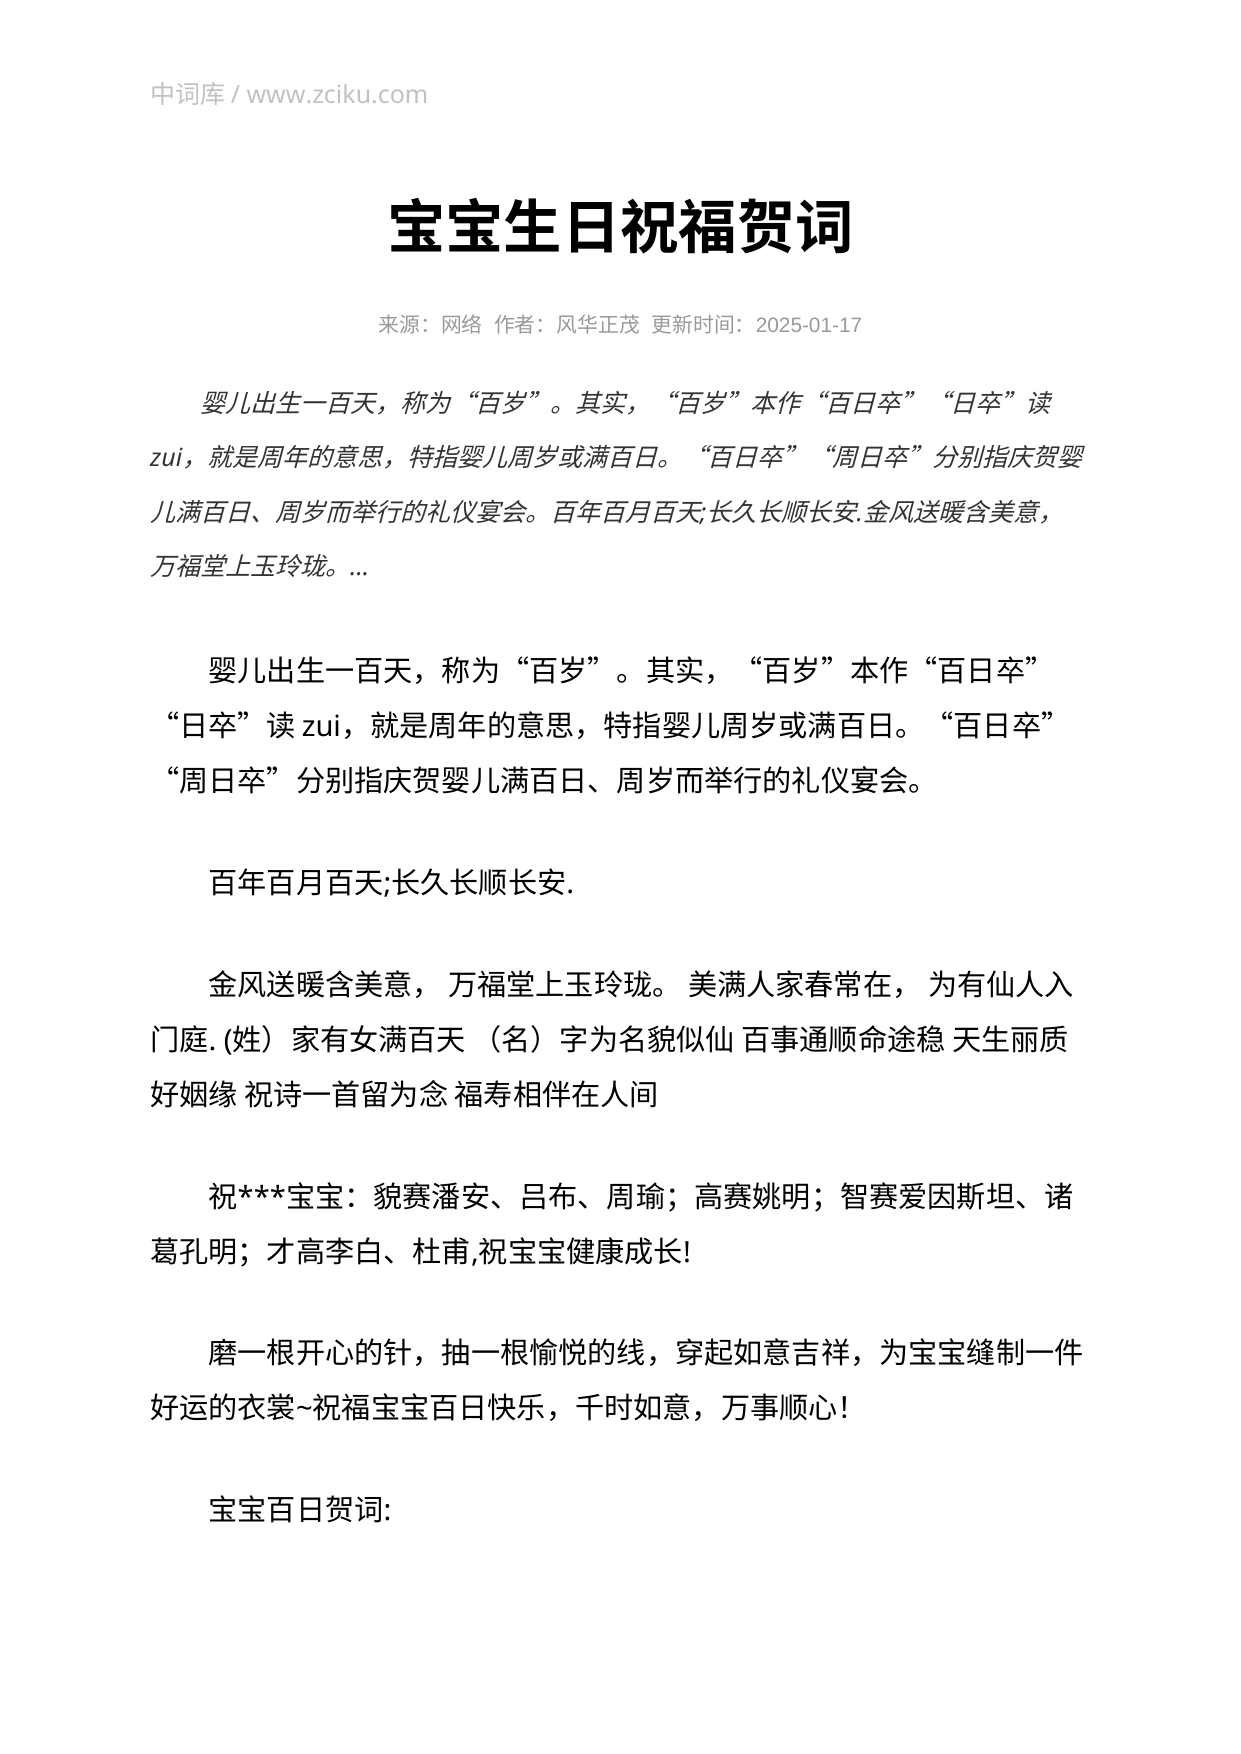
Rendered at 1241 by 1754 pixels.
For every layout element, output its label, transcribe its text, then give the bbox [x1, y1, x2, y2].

text 宝宝百日贺词: [150, 1487, 1090, 1529]
text 来源：网络 作者：风华正茂 更新时间：2025-01-17 [150, 313, 1090, 337]
subtitle 宝宝生日祝福贺词 [150, 181, 1090, 266]
text 祝***宝宝：貌赛潘安、吕布、周瑜；高赛姚明；智赛爱因斯坦、诸葛孔明；才高李白、杜甫,祝宝宝健康成长! [150, 1173, 1090, 1271]
text 婴儿出生一百天，称为“百岁”。其实，“百岁”本作“百日卒”“日卒”读zui，就是周年的意思，特指婴儿周岁或满百日。“百日卒”“周日卒”分别指庆贺婴儿满百日、周岁而举行的礼仪宴会。百年百月百天;长久长顺长安.金风送暖含美意， 万福堂上玉玲珑。... [150, 383, 1090, 583]
text 百年百月百天;长久长顺长安. [150, 859, 1090, 902]
text 金风送暖含美意， 万福堂上玉玲珑。 美满人家春常在， 为有仙人入门庭. (姓）家有女满百天 （名）字为名貌似仙 百事通顺命途稳 天生丽质好姻缘 祝诗一首留为念 福寿相伴在人间 [150, 961, 1090, 1114]
text 婴儿出生一百天，称为“百岁”。其实，“百岁”本作“百日卒”“日卒”读zui，就是周年的意思，特指婴儿周岁或满百日。“百日卒”“周日卒”分别指庆贺婴儿满百日、周岁而举行的礼仪宴会。 [150, 648, 1090, 800]
text 磨一根开心的针，抽一根愉悦的线，穿起如意吉祥，为宝宝缝制一件好运的衣裳~祝福宝宝百日快乐，千时如意，万事顺心！ [150, 1330, 1090, 1427]
